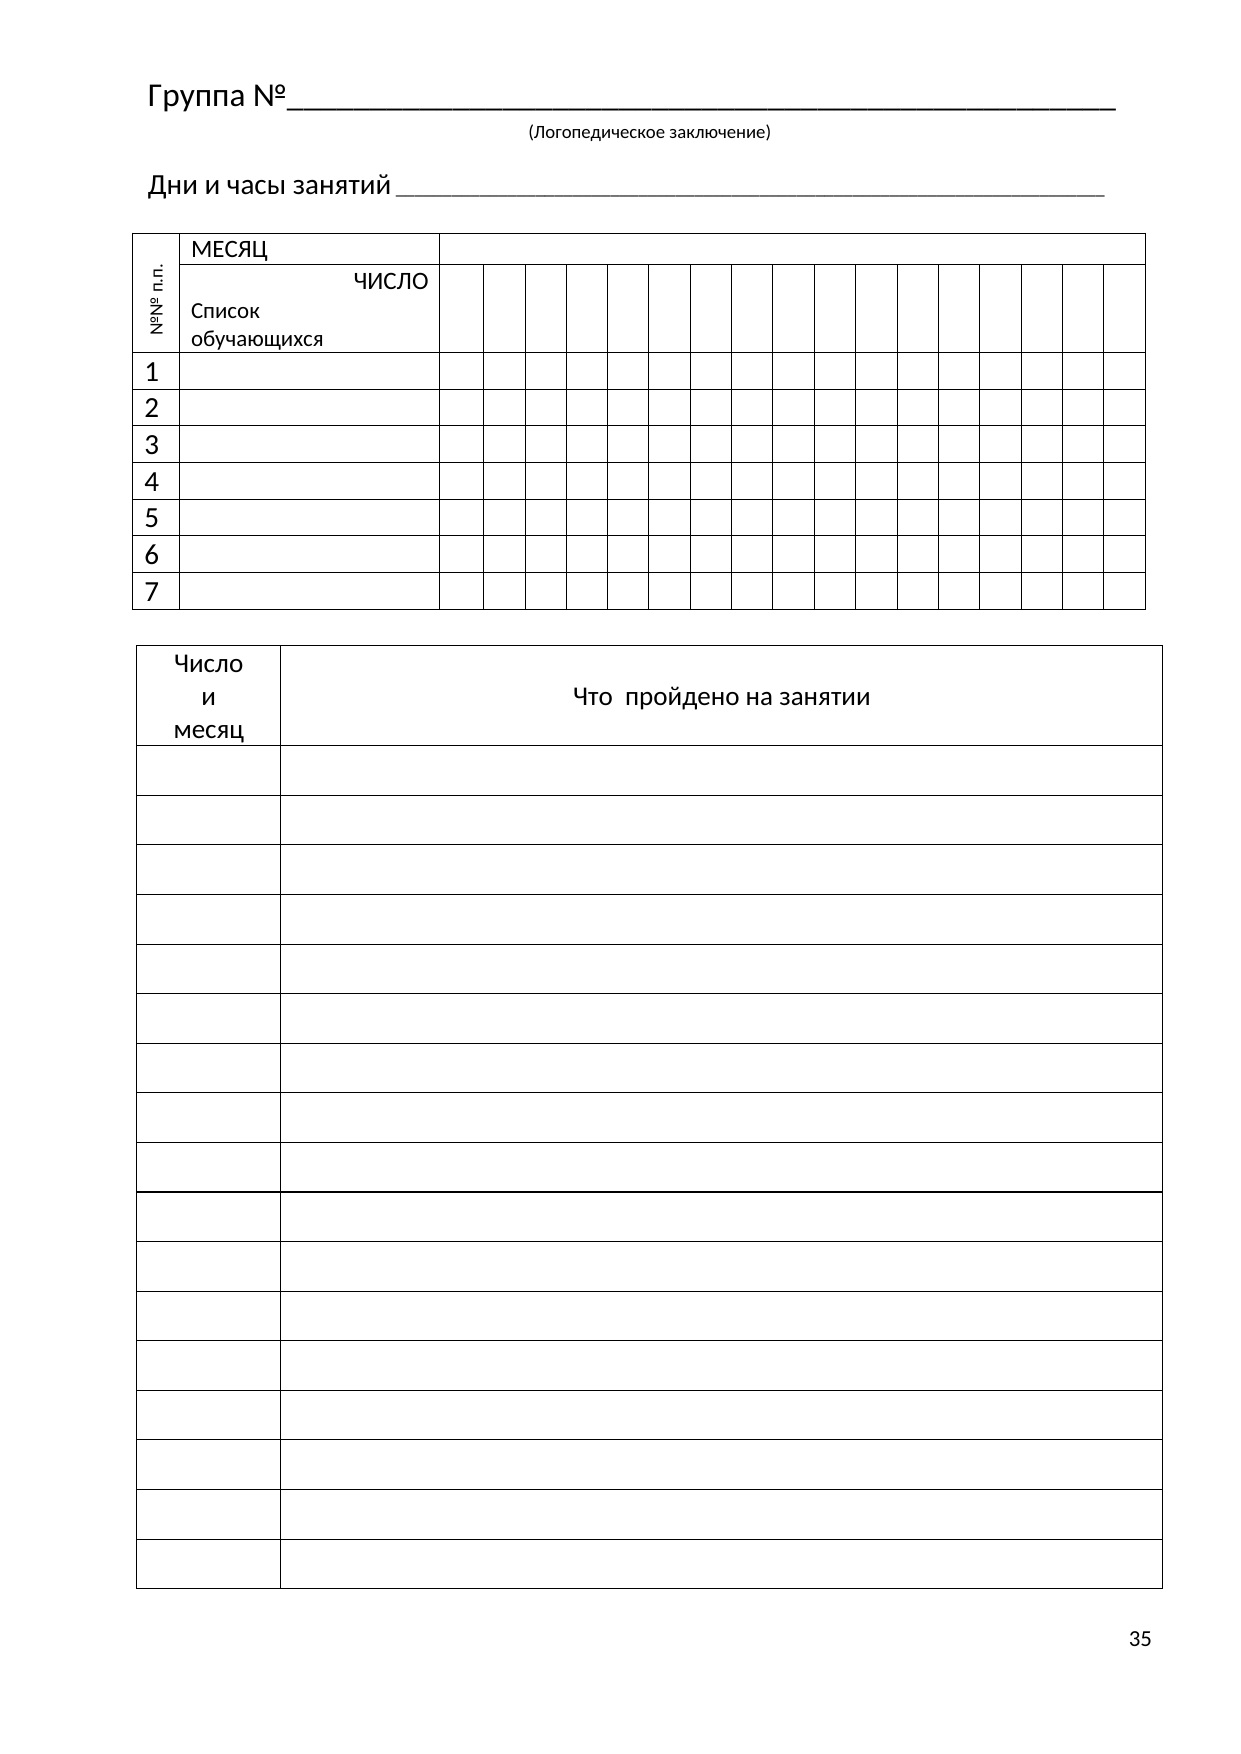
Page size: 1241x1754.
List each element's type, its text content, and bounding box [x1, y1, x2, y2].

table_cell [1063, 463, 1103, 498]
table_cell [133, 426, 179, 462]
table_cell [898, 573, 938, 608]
text Группа №__________________________________________________ [148, 74, 1152, 114]
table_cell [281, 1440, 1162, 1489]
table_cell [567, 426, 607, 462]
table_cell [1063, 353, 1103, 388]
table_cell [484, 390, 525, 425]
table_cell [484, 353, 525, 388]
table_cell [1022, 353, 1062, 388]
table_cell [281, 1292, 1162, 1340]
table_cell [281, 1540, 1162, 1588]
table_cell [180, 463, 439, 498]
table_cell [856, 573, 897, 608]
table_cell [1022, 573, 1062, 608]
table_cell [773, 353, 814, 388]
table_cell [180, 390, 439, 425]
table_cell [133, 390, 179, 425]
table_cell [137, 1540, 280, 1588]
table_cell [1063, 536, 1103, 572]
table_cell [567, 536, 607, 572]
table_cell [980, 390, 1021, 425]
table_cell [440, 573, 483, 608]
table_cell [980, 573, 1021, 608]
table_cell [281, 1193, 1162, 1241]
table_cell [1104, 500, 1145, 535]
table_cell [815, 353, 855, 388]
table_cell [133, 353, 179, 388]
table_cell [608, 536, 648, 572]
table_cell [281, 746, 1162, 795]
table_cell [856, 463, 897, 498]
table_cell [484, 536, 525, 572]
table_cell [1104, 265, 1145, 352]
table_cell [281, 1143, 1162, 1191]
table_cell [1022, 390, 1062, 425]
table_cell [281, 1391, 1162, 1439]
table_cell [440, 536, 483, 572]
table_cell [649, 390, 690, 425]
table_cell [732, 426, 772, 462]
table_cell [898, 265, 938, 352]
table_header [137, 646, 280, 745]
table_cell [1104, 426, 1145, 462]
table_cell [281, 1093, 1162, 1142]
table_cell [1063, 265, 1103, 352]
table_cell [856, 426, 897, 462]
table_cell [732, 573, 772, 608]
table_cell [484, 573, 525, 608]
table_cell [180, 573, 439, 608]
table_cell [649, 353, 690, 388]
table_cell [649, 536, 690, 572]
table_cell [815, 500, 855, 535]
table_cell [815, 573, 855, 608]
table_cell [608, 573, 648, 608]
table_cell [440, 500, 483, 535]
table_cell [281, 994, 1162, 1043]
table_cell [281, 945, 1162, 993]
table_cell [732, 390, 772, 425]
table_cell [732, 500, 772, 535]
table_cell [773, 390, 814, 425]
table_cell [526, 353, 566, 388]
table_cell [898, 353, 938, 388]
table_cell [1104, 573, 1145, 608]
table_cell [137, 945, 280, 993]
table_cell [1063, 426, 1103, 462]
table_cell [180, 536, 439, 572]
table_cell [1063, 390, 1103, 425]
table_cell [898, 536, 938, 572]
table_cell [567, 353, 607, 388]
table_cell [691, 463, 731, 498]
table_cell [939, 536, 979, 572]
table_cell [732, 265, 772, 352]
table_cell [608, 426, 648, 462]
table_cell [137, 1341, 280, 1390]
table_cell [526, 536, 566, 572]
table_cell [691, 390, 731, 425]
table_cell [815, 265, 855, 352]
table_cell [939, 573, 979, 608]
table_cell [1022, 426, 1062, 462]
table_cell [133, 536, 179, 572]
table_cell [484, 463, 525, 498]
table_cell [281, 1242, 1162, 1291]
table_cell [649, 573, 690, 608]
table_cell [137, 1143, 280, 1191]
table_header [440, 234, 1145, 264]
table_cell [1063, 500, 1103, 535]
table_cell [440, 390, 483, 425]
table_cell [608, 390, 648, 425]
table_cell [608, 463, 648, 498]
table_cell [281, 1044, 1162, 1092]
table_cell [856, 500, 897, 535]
text Дни и часы занятий ____________________________________________________________________________ [148, 166, 1152, 202]
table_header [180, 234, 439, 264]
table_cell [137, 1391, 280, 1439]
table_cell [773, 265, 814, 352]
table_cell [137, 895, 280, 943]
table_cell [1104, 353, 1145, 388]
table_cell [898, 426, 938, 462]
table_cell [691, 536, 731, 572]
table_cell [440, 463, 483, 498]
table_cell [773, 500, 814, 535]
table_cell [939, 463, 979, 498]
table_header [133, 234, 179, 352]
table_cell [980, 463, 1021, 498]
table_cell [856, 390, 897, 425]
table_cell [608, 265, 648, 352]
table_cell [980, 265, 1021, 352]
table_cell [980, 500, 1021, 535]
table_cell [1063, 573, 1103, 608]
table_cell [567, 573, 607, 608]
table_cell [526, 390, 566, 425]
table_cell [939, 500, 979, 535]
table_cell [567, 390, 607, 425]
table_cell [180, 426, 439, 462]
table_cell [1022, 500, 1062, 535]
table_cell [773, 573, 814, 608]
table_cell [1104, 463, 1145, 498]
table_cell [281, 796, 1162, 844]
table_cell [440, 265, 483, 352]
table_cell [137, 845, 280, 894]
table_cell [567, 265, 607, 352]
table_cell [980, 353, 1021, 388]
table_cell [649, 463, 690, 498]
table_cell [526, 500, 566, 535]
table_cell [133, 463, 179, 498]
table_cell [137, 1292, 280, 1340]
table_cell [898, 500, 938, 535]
text (Логопедическое заключение) [148, 121, 1152, 143]
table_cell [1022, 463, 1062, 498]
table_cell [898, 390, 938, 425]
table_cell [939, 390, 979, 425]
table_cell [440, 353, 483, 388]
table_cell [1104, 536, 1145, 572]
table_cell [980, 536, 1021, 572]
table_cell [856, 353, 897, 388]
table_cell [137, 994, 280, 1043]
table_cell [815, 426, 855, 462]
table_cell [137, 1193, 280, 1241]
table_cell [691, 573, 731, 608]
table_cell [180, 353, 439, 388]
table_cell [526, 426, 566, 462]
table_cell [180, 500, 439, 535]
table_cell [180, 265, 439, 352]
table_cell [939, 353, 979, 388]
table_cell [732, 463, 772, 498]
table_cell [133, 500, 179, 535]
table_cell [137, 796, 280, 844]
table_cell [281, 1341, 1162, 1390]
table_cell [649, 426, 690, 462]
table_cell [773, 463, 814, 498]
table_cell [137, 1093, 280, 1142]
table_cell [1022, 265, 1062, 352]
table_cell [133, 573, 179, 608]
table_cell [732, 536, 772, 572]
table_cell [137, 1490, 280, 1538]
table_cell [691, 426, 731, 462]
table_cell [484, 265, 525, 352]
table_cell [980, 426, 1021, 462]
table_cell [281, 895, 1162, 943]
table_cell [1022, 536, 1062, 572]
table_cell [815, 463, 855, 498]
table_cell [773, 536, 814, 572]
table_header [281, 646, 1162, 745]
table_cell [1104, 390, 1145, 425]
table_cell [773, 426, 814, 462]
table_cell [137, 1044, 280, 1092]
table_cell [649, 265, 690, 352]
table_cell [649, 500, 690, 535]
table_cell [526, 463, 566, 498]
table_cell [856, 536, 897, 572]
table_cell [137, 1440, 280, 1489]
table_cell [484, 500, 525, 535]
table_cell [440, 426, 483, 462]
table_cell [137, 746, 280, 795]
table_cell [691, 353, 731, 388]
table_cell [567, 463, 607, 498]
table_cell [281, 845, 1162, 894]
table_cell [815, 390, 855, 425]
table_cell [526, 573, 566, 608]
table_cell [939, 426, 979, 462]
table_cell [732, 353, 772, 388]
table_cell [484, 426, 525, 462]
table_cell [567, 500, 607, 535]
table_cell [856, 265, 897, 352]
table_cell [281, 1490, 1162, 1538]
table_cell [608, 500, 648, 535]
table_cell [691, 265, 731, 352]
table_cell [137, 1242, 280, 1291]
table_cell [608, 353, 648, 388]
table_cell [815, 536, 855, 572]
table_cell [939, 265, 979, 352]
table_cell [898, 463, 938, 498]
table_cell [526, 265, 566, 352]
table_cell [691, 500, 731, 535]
